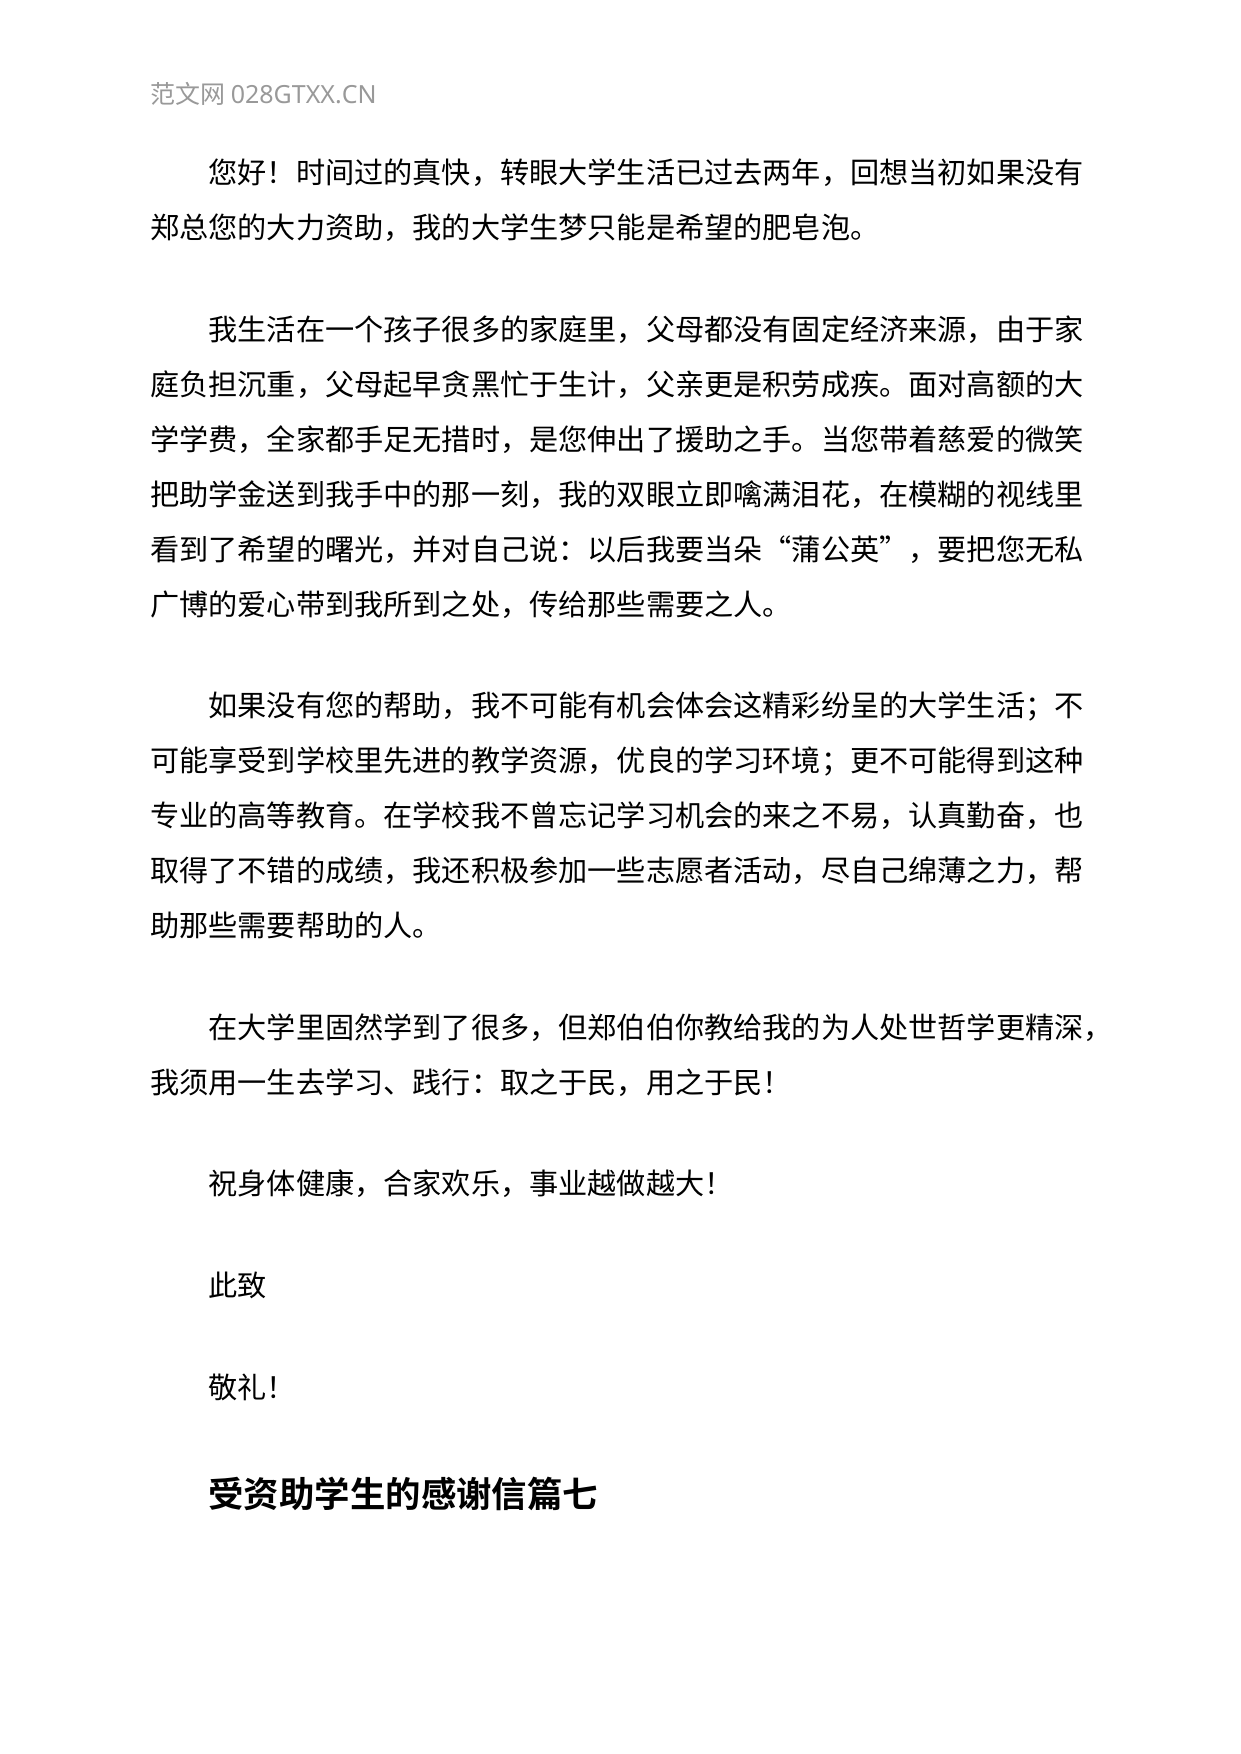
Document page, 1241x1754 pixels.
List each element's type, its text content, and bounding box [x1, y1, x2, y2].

text 我生活在一个孩子很多的家庭里，父母都没有固定经济来源，由于家庭负担沉重，父母起早贪黑忙于生计，父亲更是积劳成疾。面对高额的大学学费，全家都手足无措时，是您伸出了援助之手。当您带着慈爱的微笑把助学金送到我手中的那一刻，我的双眼立即噙满泪花，在模糊的视线里看到了希望的曙光，并对自己说：以后我要当朵“蒲公英”，要把您无私广博的爱心带到我所到之处，传给那些需要之人。 [150, 307, 1090, 623]
text 如果没有您的帮助，我不可能有机会体会这精彩纷呈的大学生活；不可能享受到学校里先进的教学资源，优良的学习环境；更不可能得到这种专业的高等教育。在学校我不曾忘记学习机会的来之不易，认真勤奋，也取得了不错的成绩，我还积极参加一些志愿者活动，尽自己绵薄之力，帮助那些需要帮助的人。 [150, 683, 1090, 945]
text 在大学里固然学到了很多，但郑伯伯你教给我的为人处世哲学更精深，我须用一生去学习、践行：取之于民，用之于民！ [150, 1004, 1090, 1101]
text 祝身体健康，合家欢乐，事业越做越大！ [150, 1161, 1090, 1203]
text 敬礼！ [150, 1364, 1090, 1407]
text 受资助学生的感谢信篇七 [150, 1466, 1090, 1517]
text 此致 [150, 1263, 1090, 1305]
text 您好！时间过的真快，转眼大学生活已过去两年，回想当初如果没有郑总您的大力资助，我的大学生梦只能是希望的肥皂泡。 [150, 150, 1090, 247]
